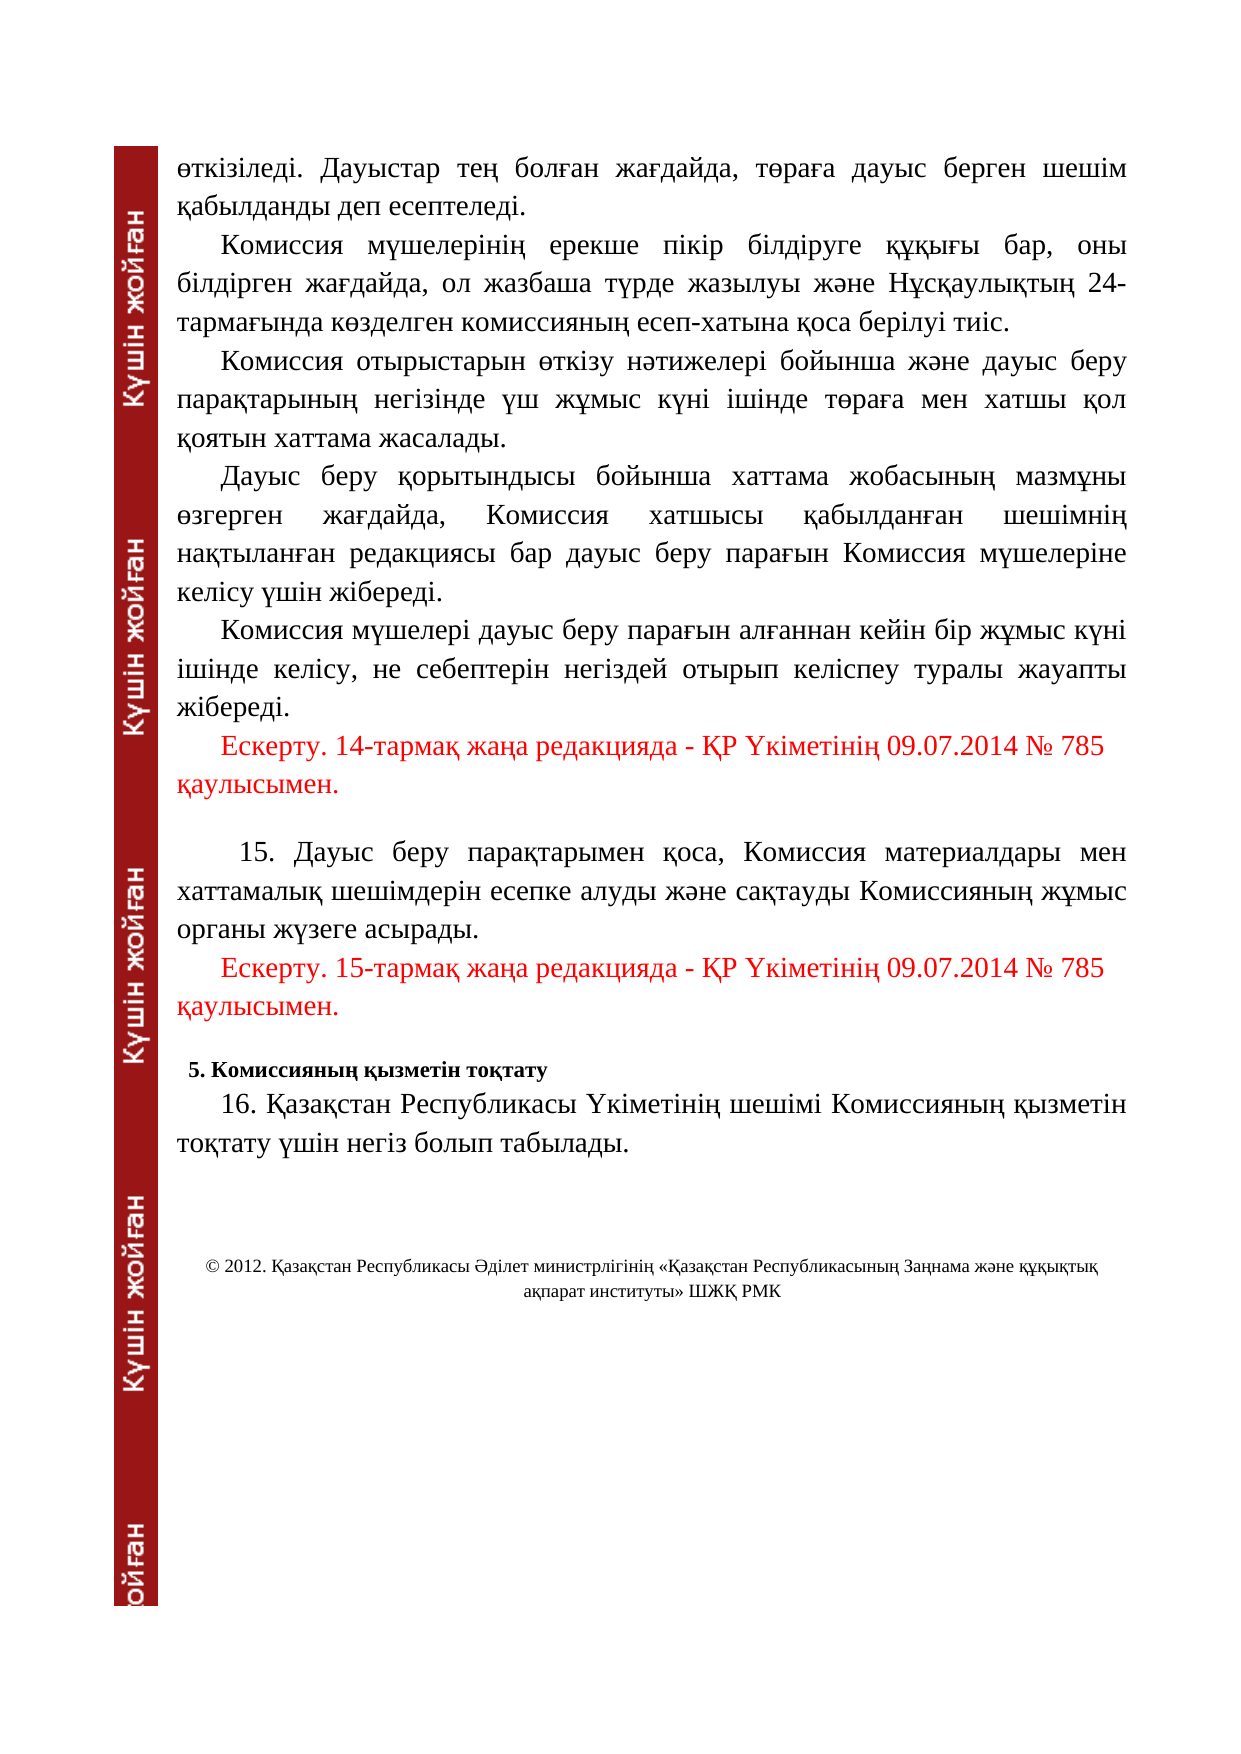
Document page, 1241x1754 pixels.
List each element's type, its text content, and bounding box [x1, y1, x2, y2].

text Комиссия отырыстарын өткізу нәтижелері бойынша және дауыс беру парақтарының негізінде үш жұмыс күні ішінде төраға мен хатшы қол қоятын хаттама жасалады. [112, 343, 1128, 453]
picture [114, 1158, 158, 1255]
picture [114, 1052, 158, 1056]
text Комиссия мүшелерінің ерекше пікір білдіруге құқығы бар, оны білдірген жағдайда, ол жазбаша түрде жазылуы және Нұсқаулықтың 24-тармағында көзделген комиссияның есеп-хатына қоса берілуі тиіс. [112, 227, 1128, 338]
text Комиссия мүшелері дауыс беру парағын алғаннан кейін бір жұмыс күні ішінде келісу, не себептерін негіздей отырып келіспеу туралы жауапты жібереді. [112, 612, 1128, 723]
picture [114, 607, 158, 612]
picture [114, 453, 158, 458]
picture [114, 723, 158, 728]
picture [114, 945, 158, 950]
picture [114, 1082, 158, 1086]
text 16. Қазақстан Республикасы Үкіметінің шешімі Комиссияның қызметін тоқтату үшін негіз болып табылады. [112, 1086, 1128, 1158]
text © 2012. Қазақстан Республикасы Әділет министрлігінің «Қазақстан Республикасының Заңнама және құқықтық ақпарат институты» ШЖҚ РМК [112, 1255, 1128, 1301]
picture [114, 222, 158, 227]
text 5. Комиссияның қызметін тоқтату [112, 1056, 1128, 1082]
picture [114, 338, 158, 343]
text 15. Дауыс беру парақтарымен қоса, Комиссия материалдары мен хаттамалық шешімдерін есепке алуды және сақтауды Комиссияның жұмыс органы жүзеге асырады. [112, 834, 1128, 945]
text Ескерту. 14-тармақ жаңа редакцияда - ҚР Үкіметінің 09.07.2014 № 785 қаулысымен. [112, 728, 1128, 830]
picture [114, 146, 158, 150]
picture [114, 830, 158, 834]
text Дауыс беру қорытындысы бойынша хаттама жобасының мазмұны өзгерген жағдайда, Комиссия хатшысы қабылданған шешімнің нақтыланған редакциясы бар дауыс беру парағын Комиссия мүшелеріне келісу үшін жібереді. [112, 458, 1128, 607]
text Ескерту. 15-тармақ жаңа редакцияда - ҚР Үкіметінің 09.07.2014 № 785 қаулысымен. [112, 950, 1128, 1052]
picture [114, 1301, 158, 1606]
